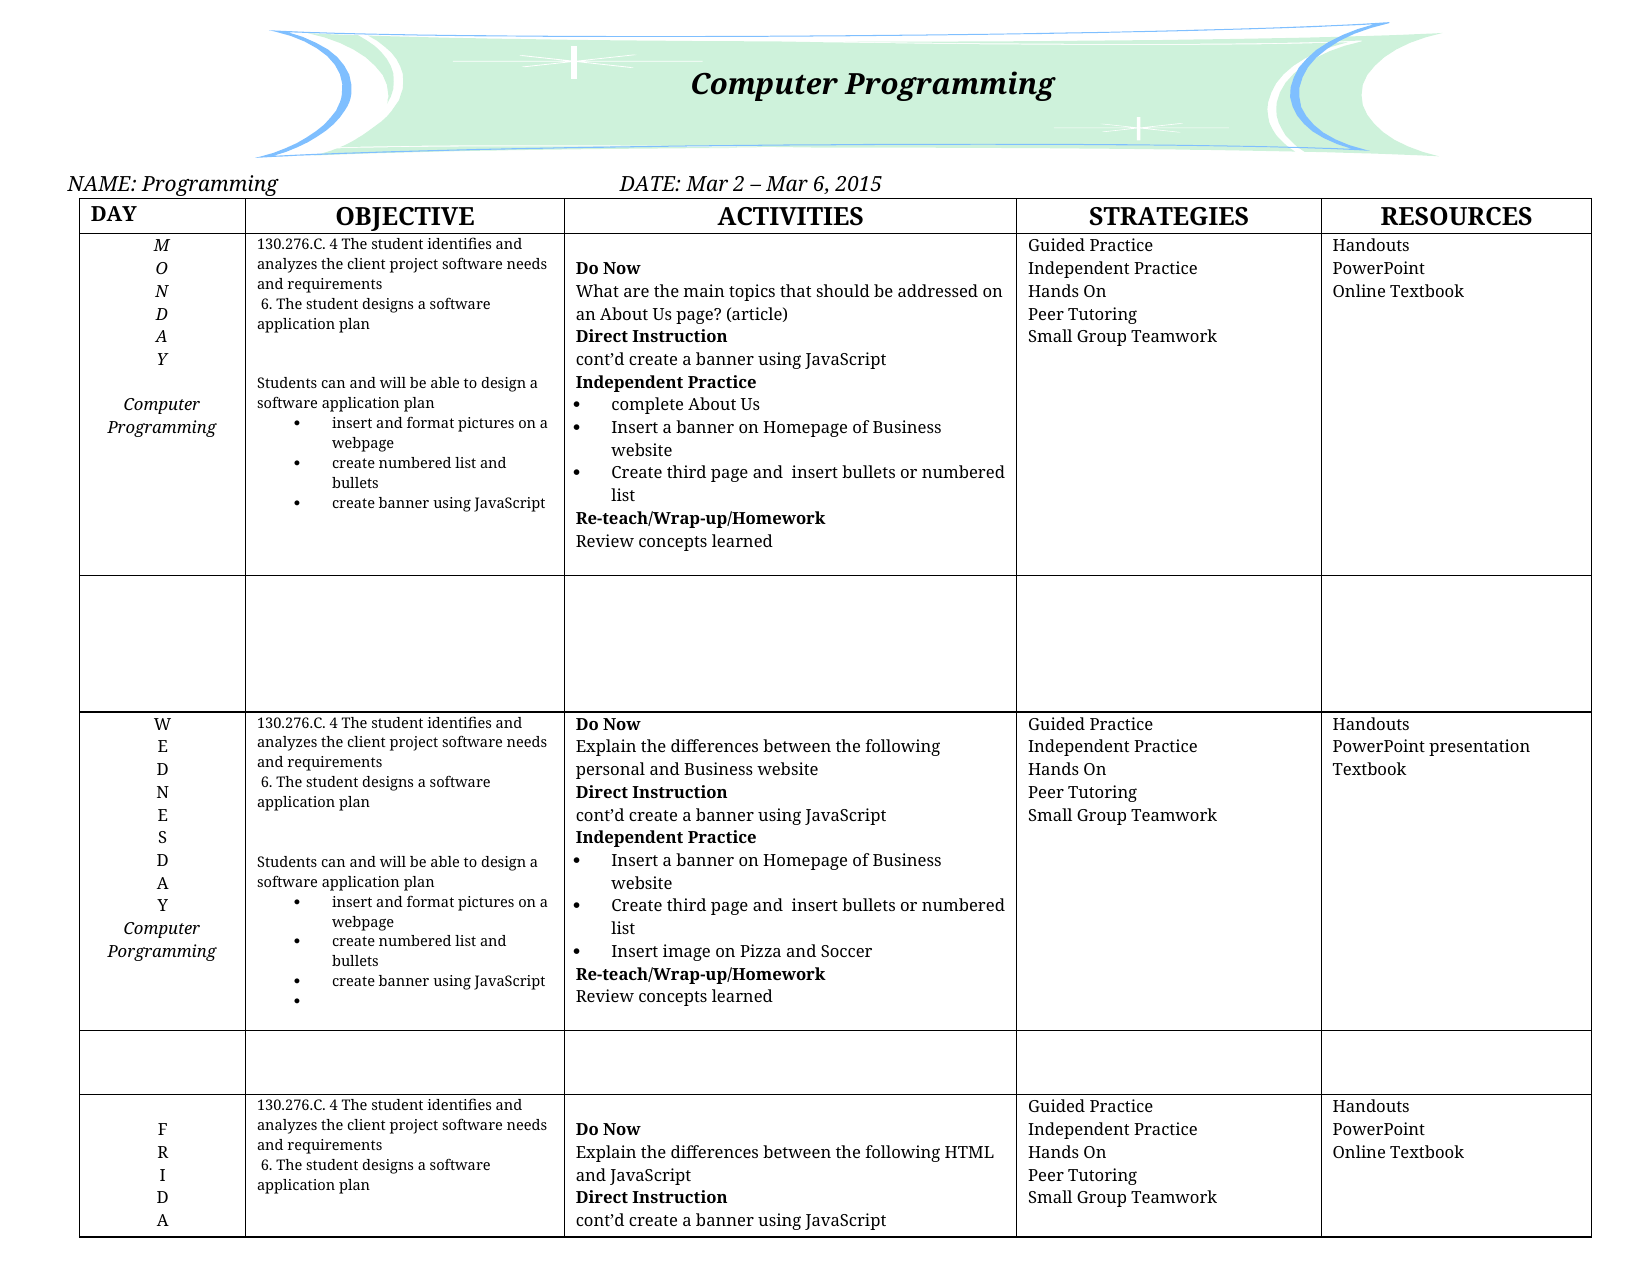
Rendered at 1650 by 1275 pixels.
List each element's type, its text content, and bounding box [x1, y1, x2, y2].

table_cell [1322, 1031, 1591, 1094]
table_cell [1322, 1095, 1591, 1236]
table_cell [246, 576, 564, 711]
table_cell Do Now Explain the differences between the following personal and Business website Direct Instruction cont’d create a banner using JavaScript Independent Practice Insert a banner on Homepage of Business website Create third page and insert bullets or numbered list Insert image on Pizza and Soccer Re-teach/Wrap-up/Homework Review concepts learned [565, 713, 1016, 1030]
table_header DAY [80, 199, 245, 233]
table_header RESOURCES [1322, 199, 1591, 233]
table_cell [1017, 1095, 1321, 1236]
table_header OBJECTIVE [246, 199, 564, 233]
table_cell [80, 1095, 245, 1236]
table_cell Guided Practice Independent Practice Hands On Peer Tutoring Small Group Teamwork [1017, 713, 1321, 1030]
table_cell [1017, 1031, 1321, 1094]
table_cell [1322, 576, 1591, 711]
table_header STRATEGIES [1017, 199, 1321, 233]
table_cell [1017, 576, 1321, 711]
table_cell Handouts PowerPoint Online Textbook [1322, 234, 1591, 574]
table_cell W E D N E S D A Y Computer Porgramming [80, 713, 245, 1030]
table_cell [80, 1031, 245, 1094]
table_cell [565, 576, 1016, 711]
table_header ACTIVITIES [565, 199, 1016, 233]
text NAME: Programming DATE: Mar 2 – Mar 6, 2015 [67, 169, 1650, 198]
table_cell [80, 576, 245, 711]
table_cell Handouts PowerPoint presentation Textbook [1322, 713, 1591, 1030]
table_cell [246, 1031, 564, 1094]
table_cell Guided Practice Independent Practice Hands On Peer Tutoring Small Group Teamwork [1017, 234, 1321, 574]
table_cell Do Now What are the main topics that should be addressed on an About Us page? (article) Direct Instruction cont’d create a banner using JavaScript Independent Practice complete About Us Insert a banner on Homepage of Business website Create third page and insert bullets or numbered list Re-teach/Wrap-up/Homework Review concepts learned [565, 234, 1016, 574]
table_cell [565, 1031, 1016, 1094]
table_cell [246, 1095, 564, 1236]
table_cell M O N D A Y Computer Programming [80, 234, 245, 574]
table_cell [565, 1095, 1016, 1236]
